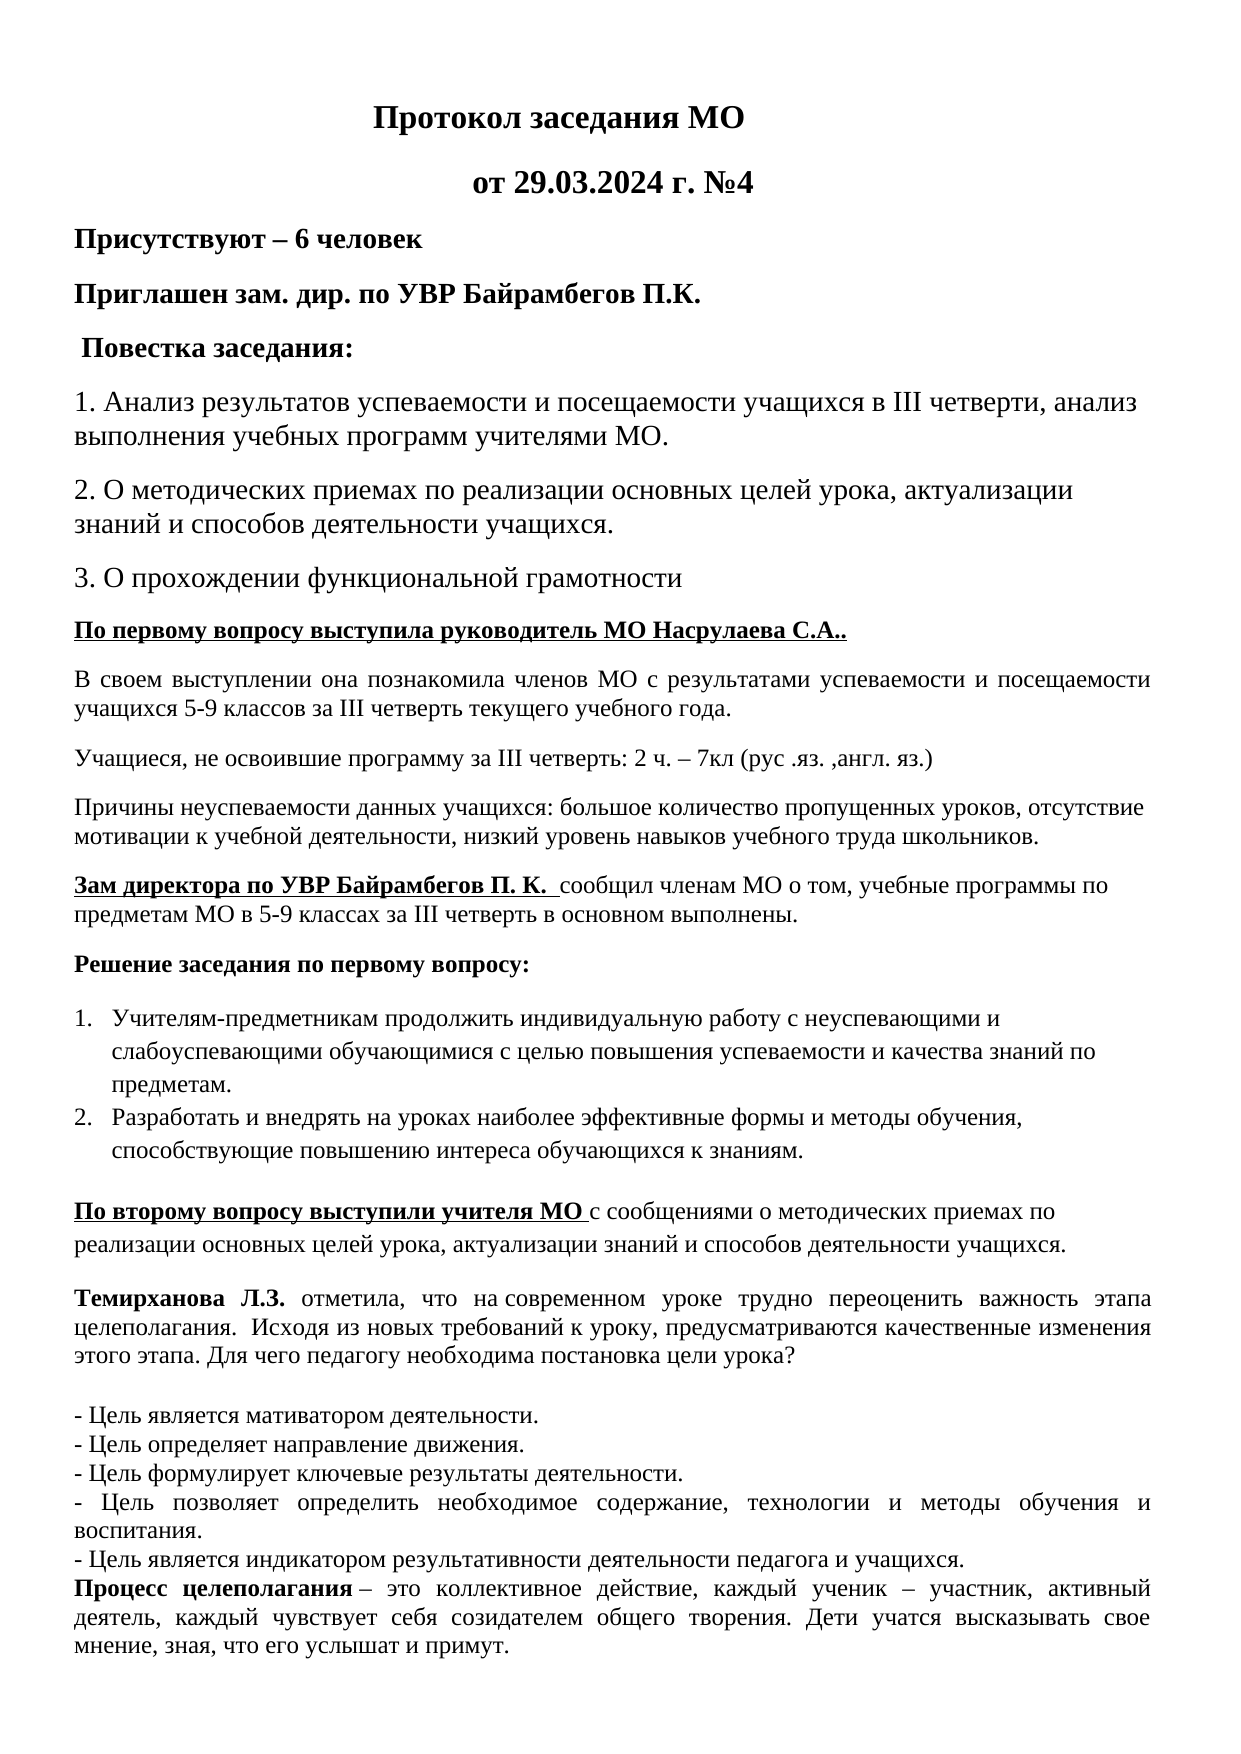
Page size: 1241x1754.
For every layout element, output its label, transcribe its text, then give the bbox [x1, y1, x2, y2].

text Присутствуют – 6 человек [74, 221, 1152, 255]
text Процесс целеполагания – это коллективное действие, каждый ученик – участник, активный деятель, каждый чувствует себя созидателем общего творения. Дети учатся высказывать свое мнение, зная, что его услышат и примут. [74, 1573, 1152, 1659]
text Учащиеся, не освоившие программу за III четверть: 2 ч. – 7кл (рус .яз. ,англ. яз.) [74, 743, 1152, 771]
text 3. О прохождении функциональной грамотности [74, 560, 1152, 594]
text Повестка заседания: [74, 330, 1152, 364]
text По первому вопросу выступила руководитель МО Насрулаева С.А.. [74, 615, 1152, 643]
text Решение заседания по первому вопросу: [74, 949, 1152, 978]
text - Цель является индикатором результативности деятельности педагога и учащихся. [74, 1544, 1152, 1573]
text По второму вопросу выступили учителя МО с сообщениями о методических приемах по реализации основных целей урока, актуализации знаний и способов деятельности учащихся. [74, 1196, 1152, 1258]
list Разработать и внедрять на уроках наиболее эффективные формы и методы обучения, способствующие повышению интереса обучающихся к знаниям. [74, 1102, 1152, 1164]
text Приглашен зам. дир. по УВР Байрамбегов П.К. [74, 276, 1152, 309]
list Учителям-предметникам продолжить индивидуальную работу с неуспевающими и слабоуспевающими обучающимися с целью повышения успеваемости и качества знаний по предметам. [74, 1003, 1152, 1098]
text Протокол заседания МО [74, 97, 1152, 136]
text - Цель определяет направление движения. [74, 1429, 1152, 1458]
text Причины неуспеваемости данных учащихся: большое количество пропущенных уроков, отсутствие мотивации к учебной деятельности, низкий уровень навыков учебного труда школьников. [74, 792, 1152, 850]
text - Цель формулирует ключевые результаты деятельности. [74, 1458, 1152, 1487]
text - Цель позволяет определить необходимое содержание, технологии и методы обучения и воспитания. [74, 1487, 1152, 1544]
text - Цель является мативатором деятельности. [74, 1400, 1152, 1429]
text 2. О методических приемах по реализации основных целей урока, актуализации знаний и способов деятельности учащихся. [74, 472, 1152, 539]
text Зам директора по УВР Байрамбегов П. К. сообщил членам МО о том, учебные программы по предметам МО в 5-9 классах за III четверть в основном выполнены. [74, 871, 1152, 928]
text 1. Анализ результатов успеваемости и посещаемости учащихся в III четверти, анализ выполнения учебных программ учителями МО. [74, 384, 1152, 452]
text Темирханова Л.З. отметила, что на современном уроке трудно переоценить важность этапа целеполагания. Исходя из новых требований к уроку, предусматриваются качественные изменения этого этапа. Для чего педагогу необходима постановка цели урока? [74, 1283, 1152, 1369]
text от 29.03.2024 г. №4 [74, 162, 1152, 201]
text В своем выступлении она познакомила членов МО с результатами успеваемости и посещаемости учащихся 5-9 классов за III четверть текущего учебного года. [74, 664, 1152, 722]
